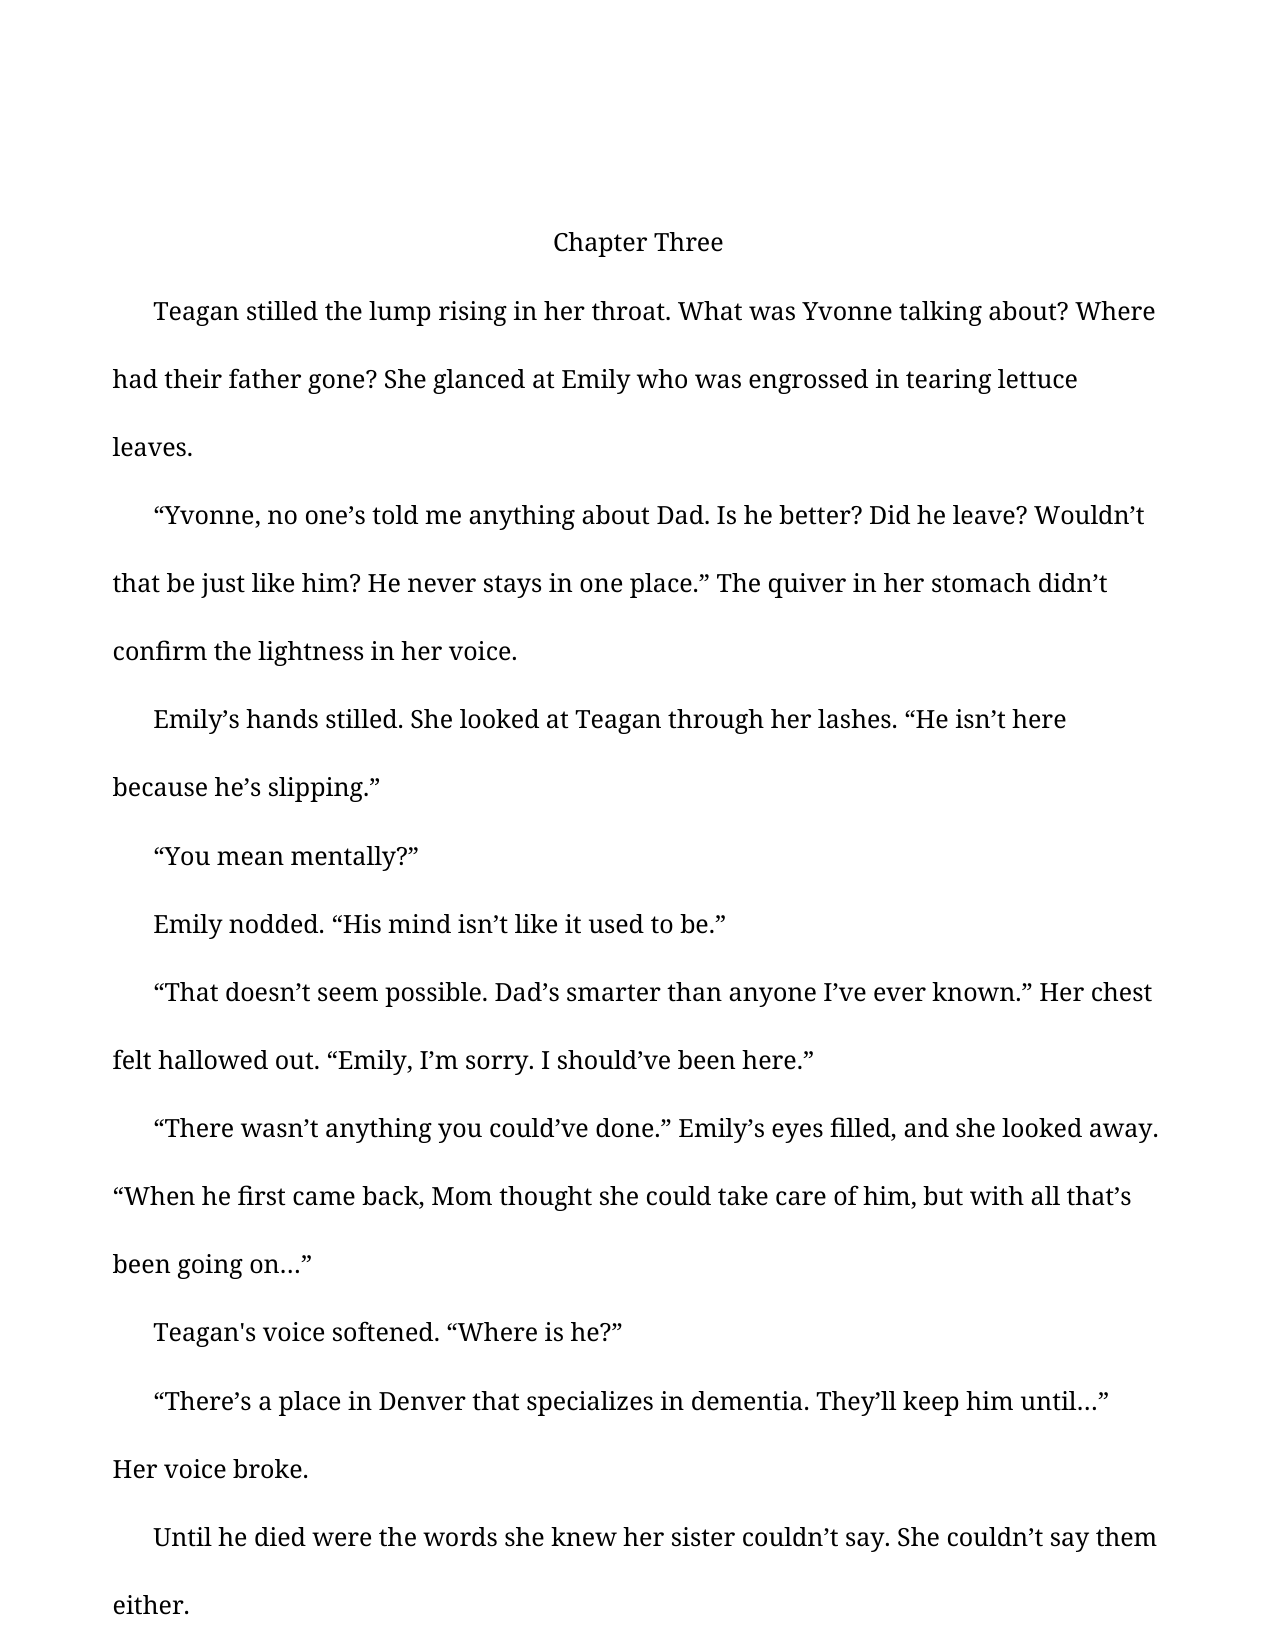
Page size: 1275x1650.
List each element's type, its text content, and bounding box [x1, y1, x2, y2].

text “You mean mentally?” [112, 838, 1161, 872]
text Teagan's voice softened. “Where is he?” [112, 1315, 1161, 1349]
text Emily nodded. “His mind isn’t like it used to be.” [112, 906, 1161, 940]
text Emily’s hands stilled. She looked at Teagan through her lashes. “He isn’t here because he’s slipping.” [112, 702, 1161, 804]
text Chapter Three [112, 225, 1161, 259]
text Teagan stilled the lump rising in her throat. What was Yvonne talking about? Where had their father gone? She glanced at Emily who was engrossed in tearing lettuce leaves. [112, 293, 1161, 463]
text “Yvonne, no one’s told me anything about Dad. Is he better? Did he leave? Wouldn’t that be just like him? He never stays in one place.” The quiver in her stomach didn’t confirm the lightness in her voice. [112, 497, 1161, 668]
text Until he died were the words she knew her sister couldn’t say. She couldn’t say them either. [112, 1519, 1161, 1622]
text “There wasn’t anything you could’ve done.” Emily’s eyes filled, and she looked away. “When he first came back, Mom thought she could take care of him, but with all that’s been going on…” [112, 1111, 1161, 1281]
text “There’s a place in Denver that specializes in dementia. They’ll keep him until…” Her voice broke. [112, 1383, 1161, 1485]
text “That doesn’t seem possible. Dad’s smarter than anyone I’ve ever known.” Her chest felt hallowed out. “Emily, I’m sorry. I should’ve been here.” [112, 974, 1161, 1077]
